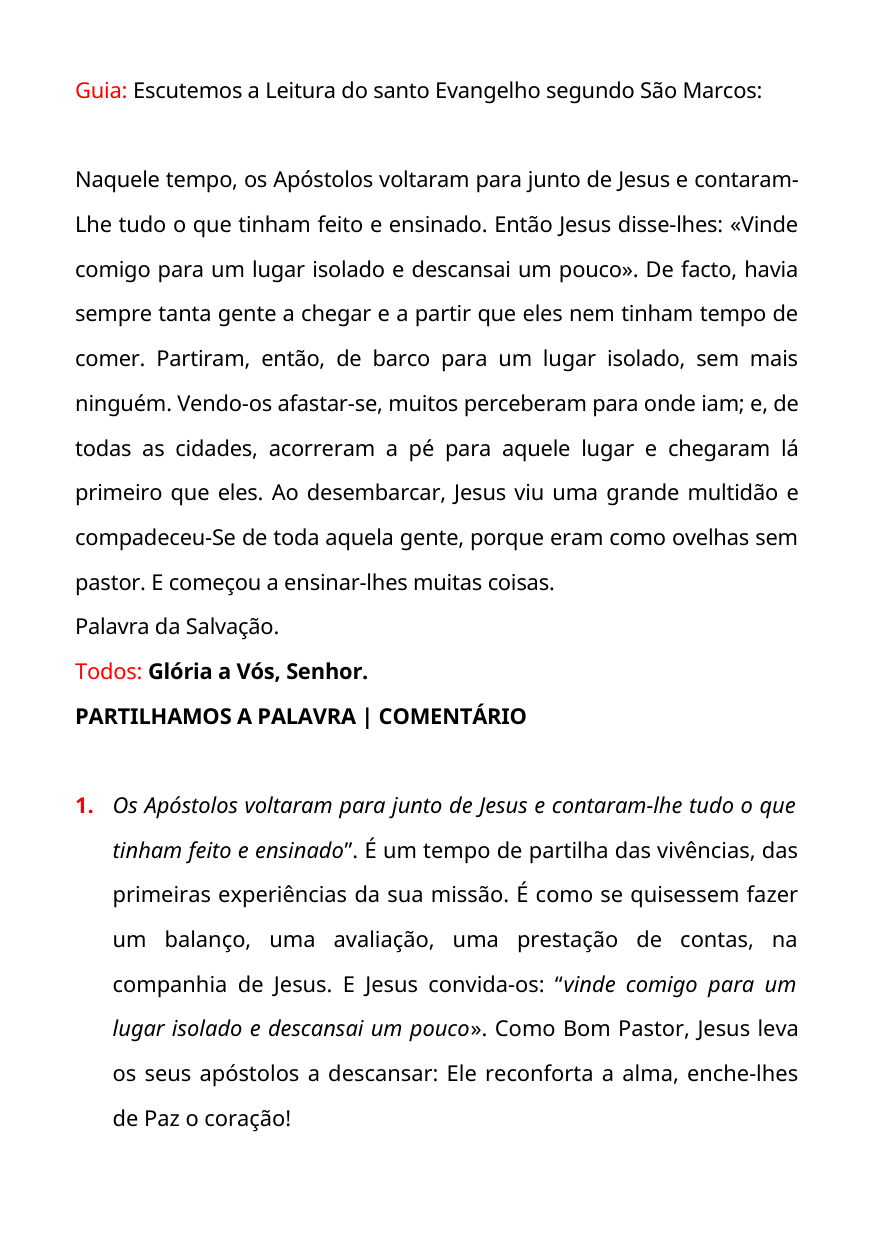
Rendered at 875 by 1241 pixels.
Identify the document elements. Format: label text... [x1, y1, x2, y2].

text Naquele tempo, os Apóstolos voltaram para junto de Jesus e contaram-Lhe tudo o que tinham feito e ensinado. Então Jesus disse-lhes: «Vinde comigo para um lugar isolado e descansai um pouco». De facto, havia sempre tanta gente a chegar e a partir que eles nem tinham tempo de comer. Partiram, então, de barco para um lugar isolado, sem mais ninguém. Vendo-os afastar-se, muitos perceberam para onde iam; e, de todas as cidades, acorreram a pé para aquele lugar e chegaram lá primeiro que eles. Ao desembarcar, Jesus viu uma grande multidão e compadeceu-Se de toda aquela gente, porque eram como ovelhas sem pastor. E começou a ensinar-lhes muitas coisas. [75, 164, 799, 596]
text Todos: Glória a Vós, Senhor. [75, 656, 799, 686]
list Os Apóstolos voltaram para junto de Jesus e contaram-lhe tudo o que tinham feito e ensinado”. É um tempo de partilha das vivências, das primeiras experiências da sua missão. É como se quisessem fazer um balanço, uma avaliação, uma prestação de contas, na companhia de Jesus. E Jesus convida-os: “vinde comigo para um lugar isolado e descansai um pouco». Como Bom Pastor, Jesus leva os seus apóstolos a descansar: Ele reconforta a alma, enche-lhes de Paz o coração! [75, 790, 799, 1133]
text Guia: Escutemos a Leitura do santo Evangelho segundo São Marcos: [75, 75, 799, 105]
text Palavra da Salvação. [75, 611, 799, 641]
text PARTILHAMOS A PALAVRA | COMENTÁRIO [75, 701, 799, 730]
